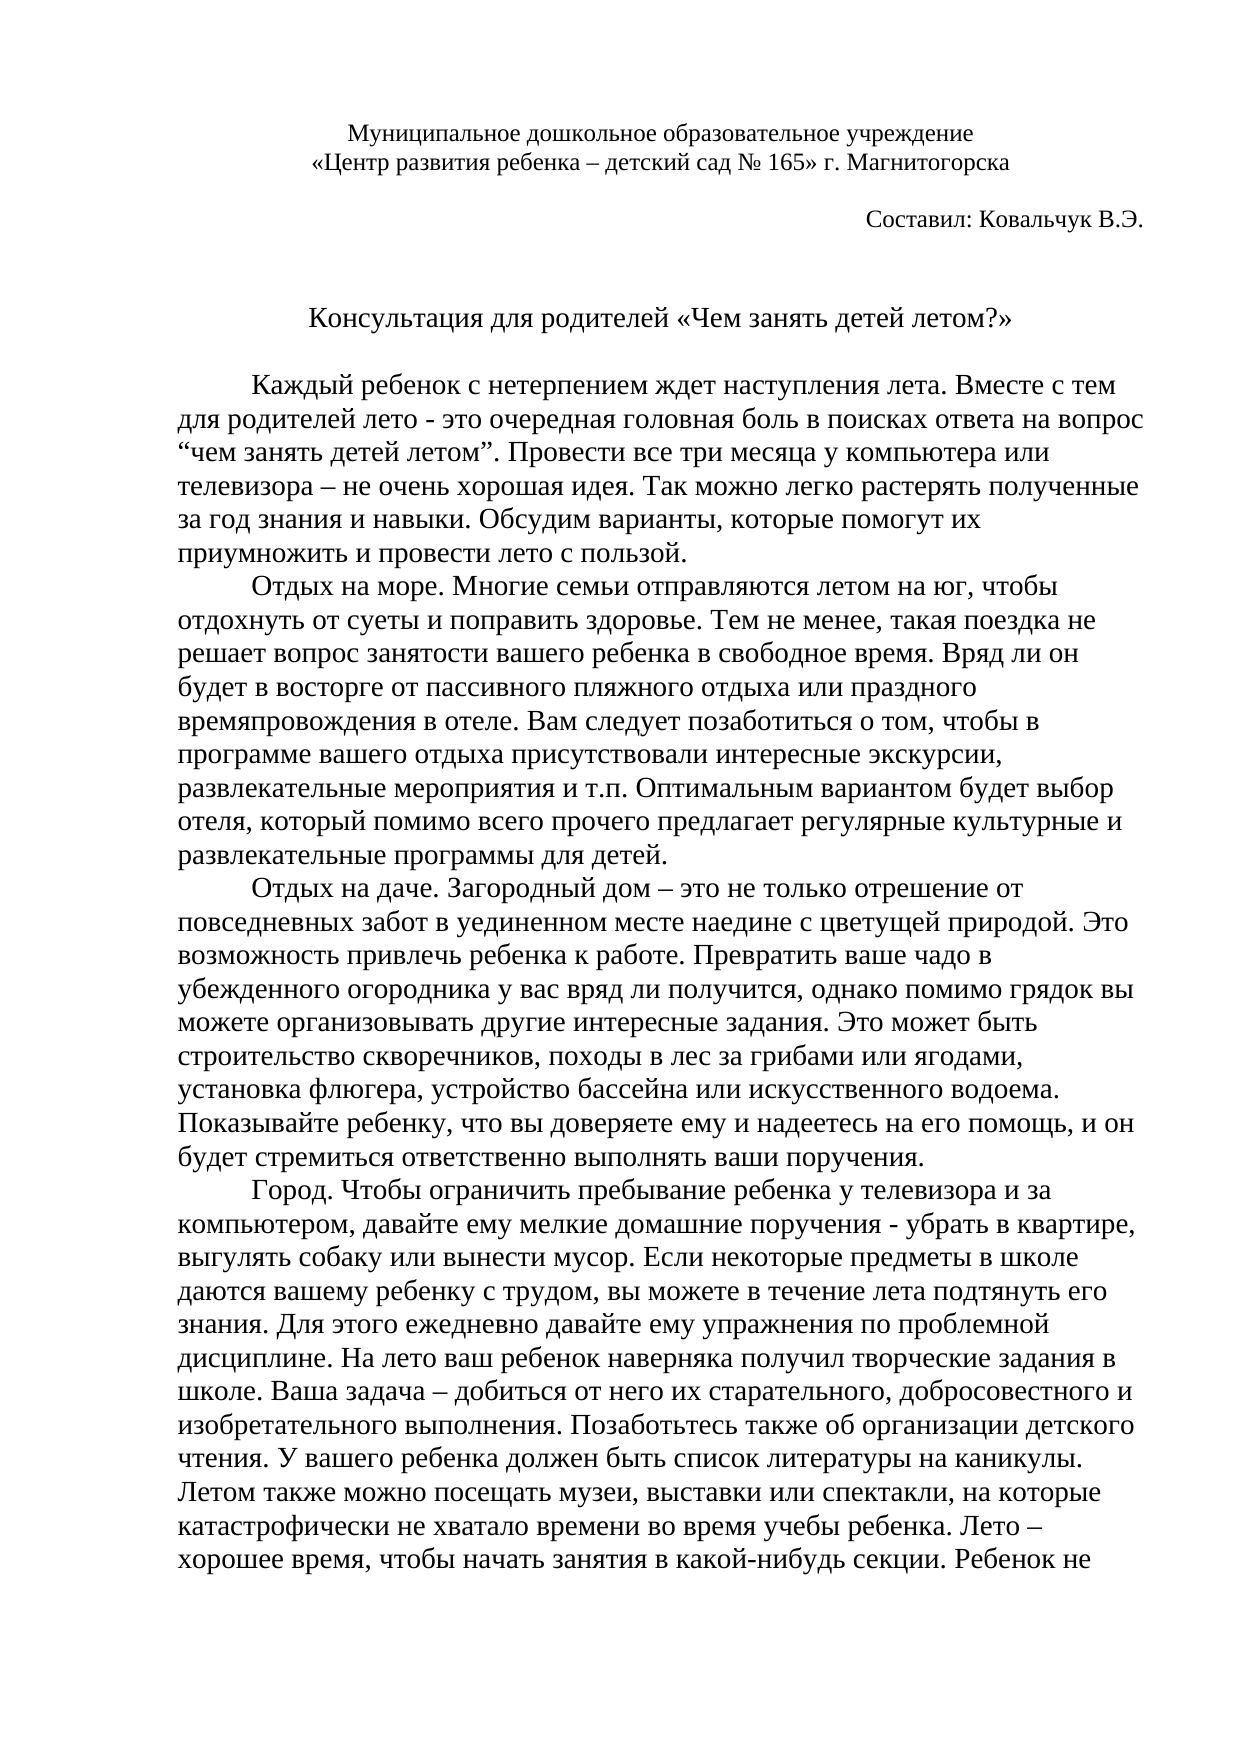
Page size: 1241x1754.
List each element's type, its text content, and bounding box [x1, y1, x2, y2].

text Муниципальное дошкольное образовательное учреждение [177, 118, 1144, 147]
text Отдых на даче. Загородный дом – это не только отрешение от повседневных забот в уединенном месте наедине с цветущей природой. Это возможность привлечь ребенка к работе. Превратить ваше чадо в убежденного огородника у вас вряд ли получится, однако помимо грядок вы можете организовывать другие интересные задания. Это может быть строительство скворечников, походы в лес за грибами или ягодами, установка флюгера, устройство бассейна или искусственного водоема. Показывайте ребенку, что вы доверяете ему и надеетесь на его помощь, и он будет стремиться ответственно выполнять ваши поручения. [177, 870, 1152, 1172]
text «Центр развития ребенка – детский сад № 165» г. Магнитогорска [177, 147, 1144, 176]
text Составил: Ковальчук В.Э. [177, 204, 1144, 233]
text Отдых на море. Многие семьи отправляются летом на юг, чтобы отдохнуть от суеты и поправить здоровье. Тем не менее, такая поездка не решает вопрос занятости вашего ребенка в свободное время. Вряд ли он будет в восторге от пассивного пляжного отдыха или праздного времяпровождения в отеле. Вам следует позаботиться о том, чтобы в программе вашего отдыха присутствовали интересные экскурсии, развлекательные мероприятия и т.п. Оптимальным вариантом будет выбор отеля, который помимо всего прочего предлагает регулярные культурные и развлекательные программы для детей. [177, 568, 1152, 870]
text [177, 1172, 1152, 1575]
text Консультация для родителей «Чем занять детей летом?» [177, 300, 1144, 334]
text Каждый ребенок с нетерпением ждет наступления лета. Вместе с тем для родителей лето - это очередная головная боль в поисках ответа на вопрос “чем занять детей летом”. Провести все три месяца у компьютера или телевизора – не очень хорошая идея. Так можно легко растерять полученные за год знания и навыки. Обсудим варианты, которые помогут их приумножить и провести лето с пользой. [177, 367, 1152, 568]
